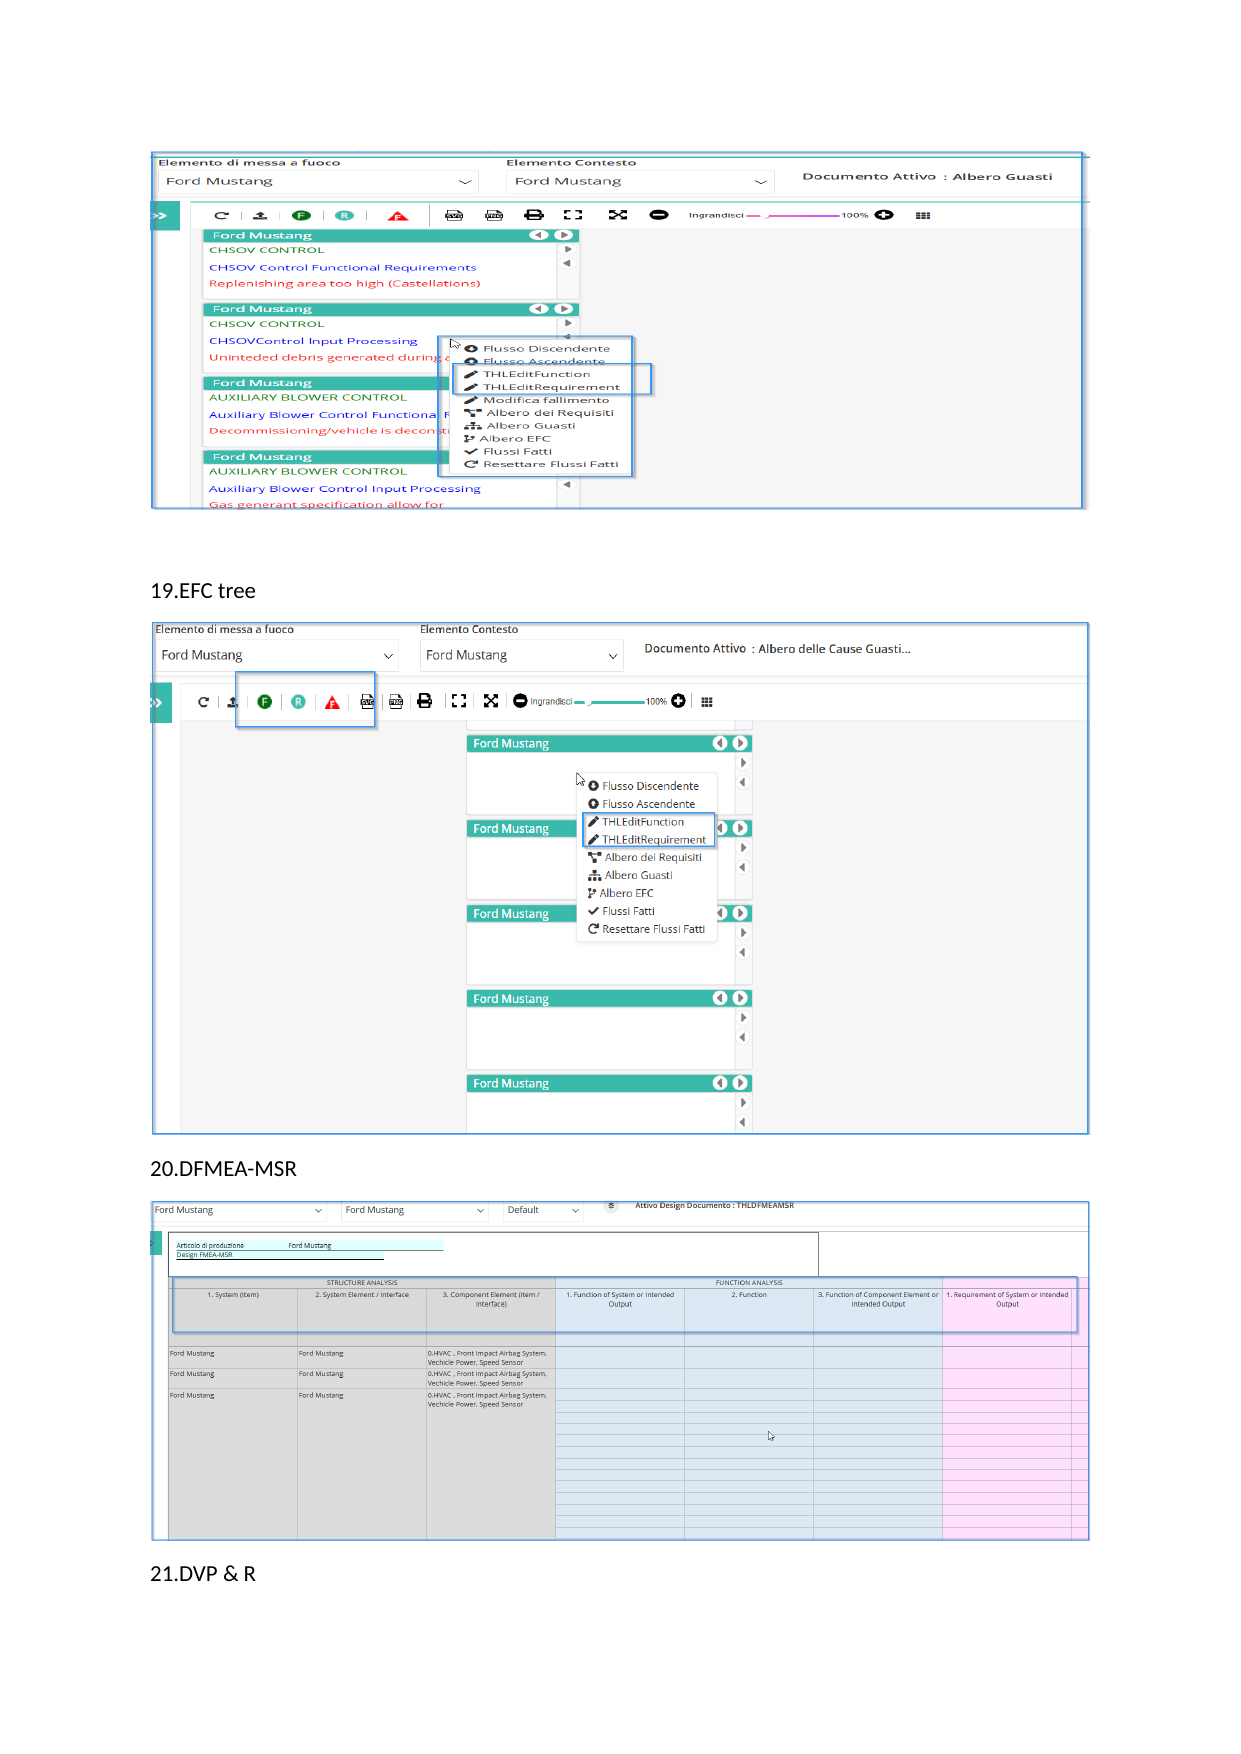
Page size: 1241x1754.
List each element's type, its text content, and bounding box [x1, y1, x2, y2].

picture [150, 622, 1091, 1135]
picture [150, 1200, 1091, 1541]
text 20.DFMEA-MSR [150, 1154, 1090, 1182]
picture [150, 150, 1091, 510]
text 21.DVP & R [150, 1559, 1090, 1587]
text 19.EFC tree [150, 576, 1090, 604]
